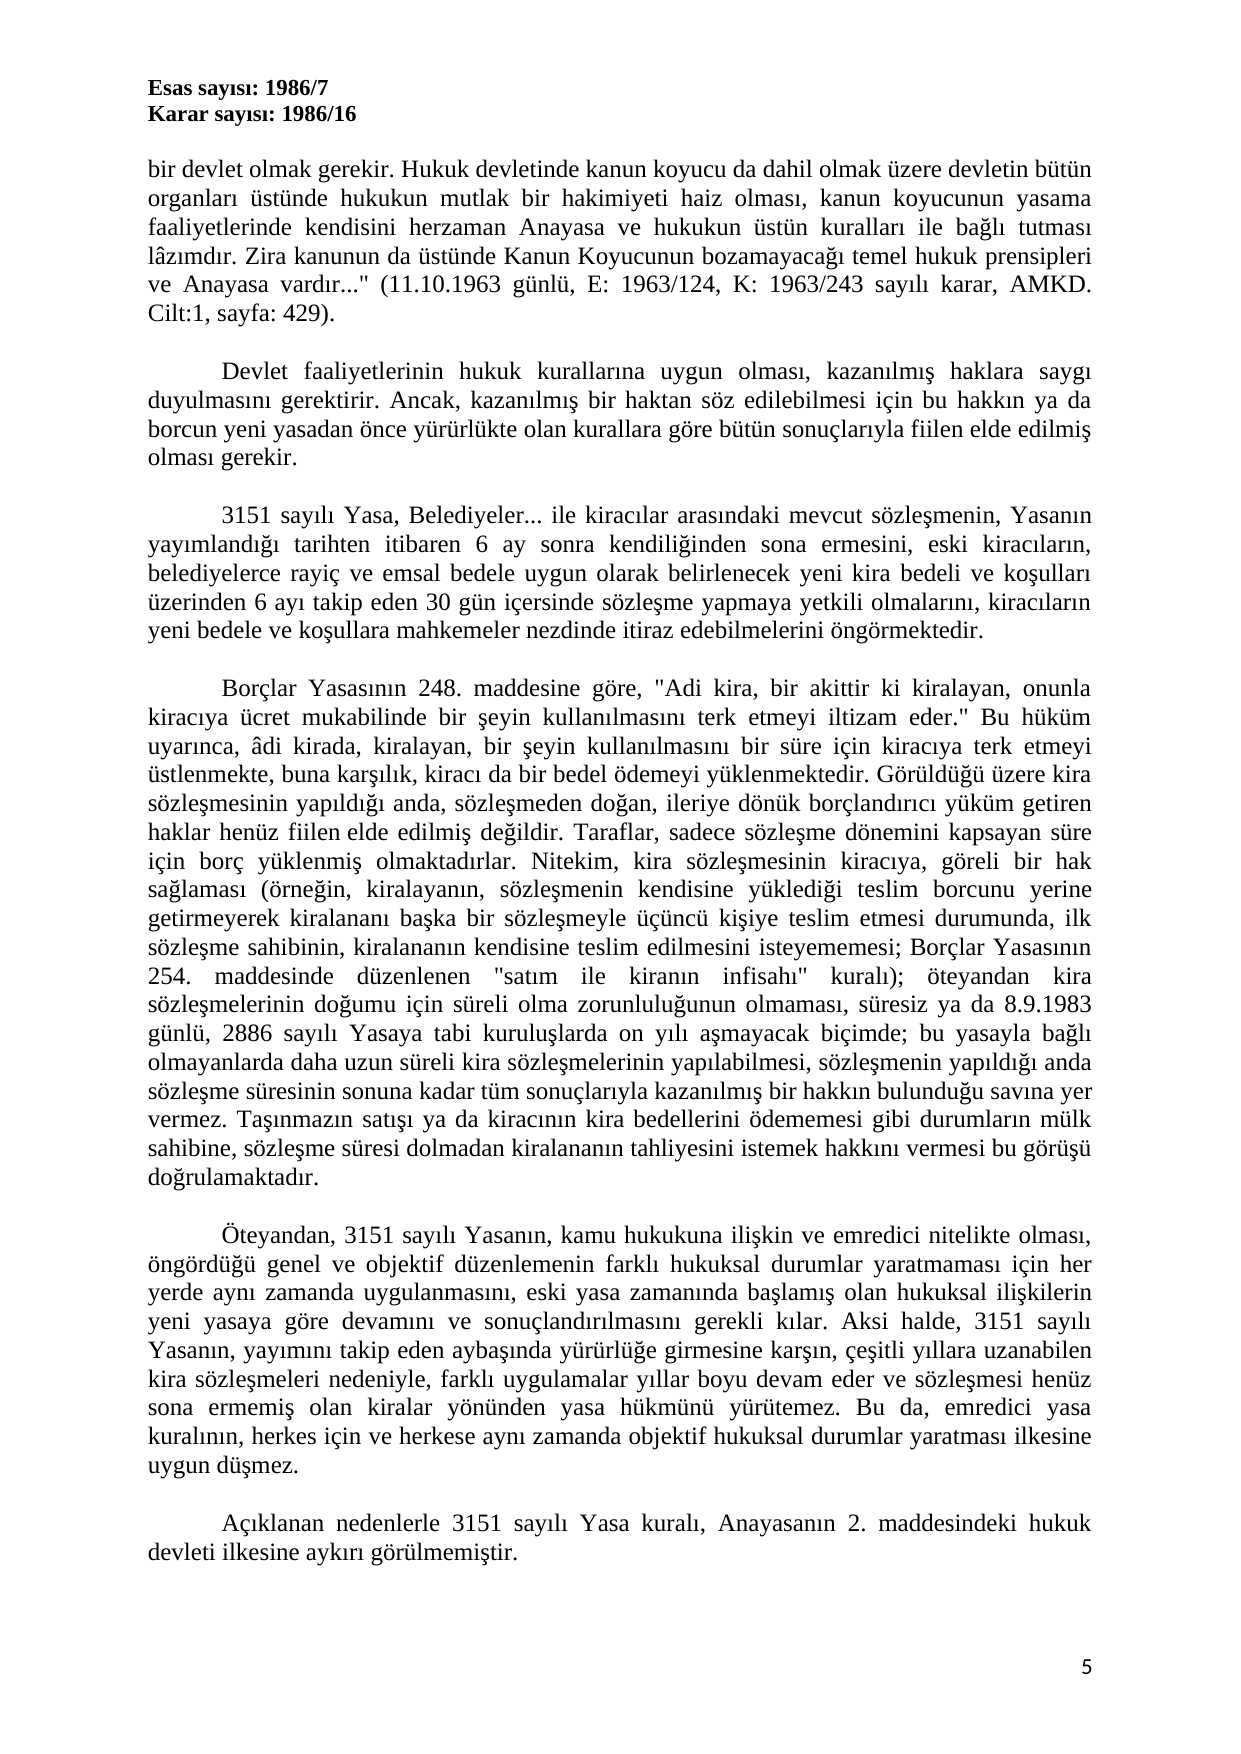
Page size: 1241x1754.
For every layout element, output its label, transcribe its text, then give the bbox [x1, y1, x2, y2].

text Devlet faaliyetlerinin hukuk kurallarına uygun olması, kazanılmış haklara saygı duyulmasını gerektirir. Ancak, kazanılmış bir haktan söz edilebilmesi için bu hakkın ya da borcun yeni yasadan önce yürürlükte olan kurallara göre bütün sonuçlarıyla fiilen elde edilmiş olması gerekir. [148, 356, 1093, 471]
text 3151 sayılı Yasa, Belediyeler... ile kiracılar arasındaki mevcut sözleşmenin, Yasanın yayımlandığı tarihten itibaren 6 ay sonra kendiliğinden sona ermesini, eski kiracıların, belediyelerce rayiç ve emsal bedele uygun olarak belirlenecek yeni kira bedeli ve koşulları üzerinden 6 ayı takip eden 30 gün içersinde sözleşme yapmaya yetkili olmalarını, kiracıların yeni bedele ve koşullara mahkemeler nezdinde itiraz edebilmelerini öngörmektedir. [148, 500, 1093, 644]
text Öteyandan, 3151 sayılı Yasanın, kamu hukukuna ilişkin ve emredici nitelikte olması, öngördüğü genel ve objektif düzenlemenin farklı hukuksal durumlar yaratmaması için her yerde aynı zamanda uygulanmasını, eski yasa zamanında başlamış olan hukuksal ilişkilerin yeni yasaya göre devamını ve sonuçlandırılmasını gerekli kılar. Aksi halde, 3151 sayılı Yasanın, yayımını takip eden aybaşında yürürlüğe girmesine karşın, çeşitli yıllara uzanabilen kira sözleşmeleri nedeniyle, farklı uygulamalar yıllar boyu devam eder ve sözleşmesi henüz sona ermemiş olan kiralar yönünden yasa hükmünü yürütemez. Bu da, emredici yasa kuralının, herkes için ve herkese aynı zamanda objektif hukuksal durumlar yaratması ilkesine uygun düşmez. [148, 1220, 1093, 1479]
text Açıklanan nedenlerle 3151 sayılı Yasa kuralı, Anayasanın 2. maddesindeki hukuk devleti ilkesine aykırı görülmemiştir. [148, 1508, 1093, 1565]
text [148, 154, 1093, 327]
text Borçlar Yasasının 248. maddesine göre, "Adi kira, bir akittir ki kiralayan, onunla kiracıya ücret mukabilinde bir şeyin kullanılmasını terk etmeyi iltizam eder." Bu hüküm uyarınca, âdi kirada, kiralayan, bir şeyin kullanılmasını bir süre için kiracıya terk etmeyi üstlenmekte, buna karşılık, kiracı da bir bedel ödemeyi yüklenmektedir. Görüldüğü üzere kira sözleşmesinin yapıldığı anda, sözleşmeden doğan, ileriye dönük borçlandırıcı yüküm getiren haklar henüz fiilen elde edilmiş değildir. Taraflar, sadece sözleşme dönemini kapsayan süre için borç yüklenmiş olmaktadırlar. Nitekim, kira sözleşmesinin kiracıya, göreli bir hak sağlaması (örneğin, kiralayanın, sözleşmenin kendisine yüklediği teslim borcunu yerine getirmeyerek kiralananı başka bir sözleşmeyle üçüncü kişiye teslim etmesi durumunda, ilk sözleşme sahibinin, kiralananın kendisine teslim edilmesini isteyememesi; Borçlar Yasasının 254. maddesinde düzenlenen "satım ile kiranın infisahı" kuralı); öteyandan kira sözleşmelerinin doğumu için süreli olma zorunluluğunun olmaması, süresiz ya da 8.9.1983 günlü, 2886 sayılı Yasaya tabi kuruluşlarda on yılı aşmayacak biçimde; bu yasayla bağlı olmayanlarda daha uzun süreli kira sözleşmelerinin yapılabilmesi, sözleşmenin yapıldığı anda sözleşme süresinin sonuna kadar tüm sonuçlarıyla kazanılmış bir hakkın bulunduğu savına yer vermez. Taşınmazın satışı ya da kiracının kira bedellerini ödememesi gibi durumların mülk sahibine, sözleşme süresi dolmadan kiralananın tahliyesini istemek hakkını vermesi bu görüşü doğrulamaktadır. [148, 673, 1093, 1191]
